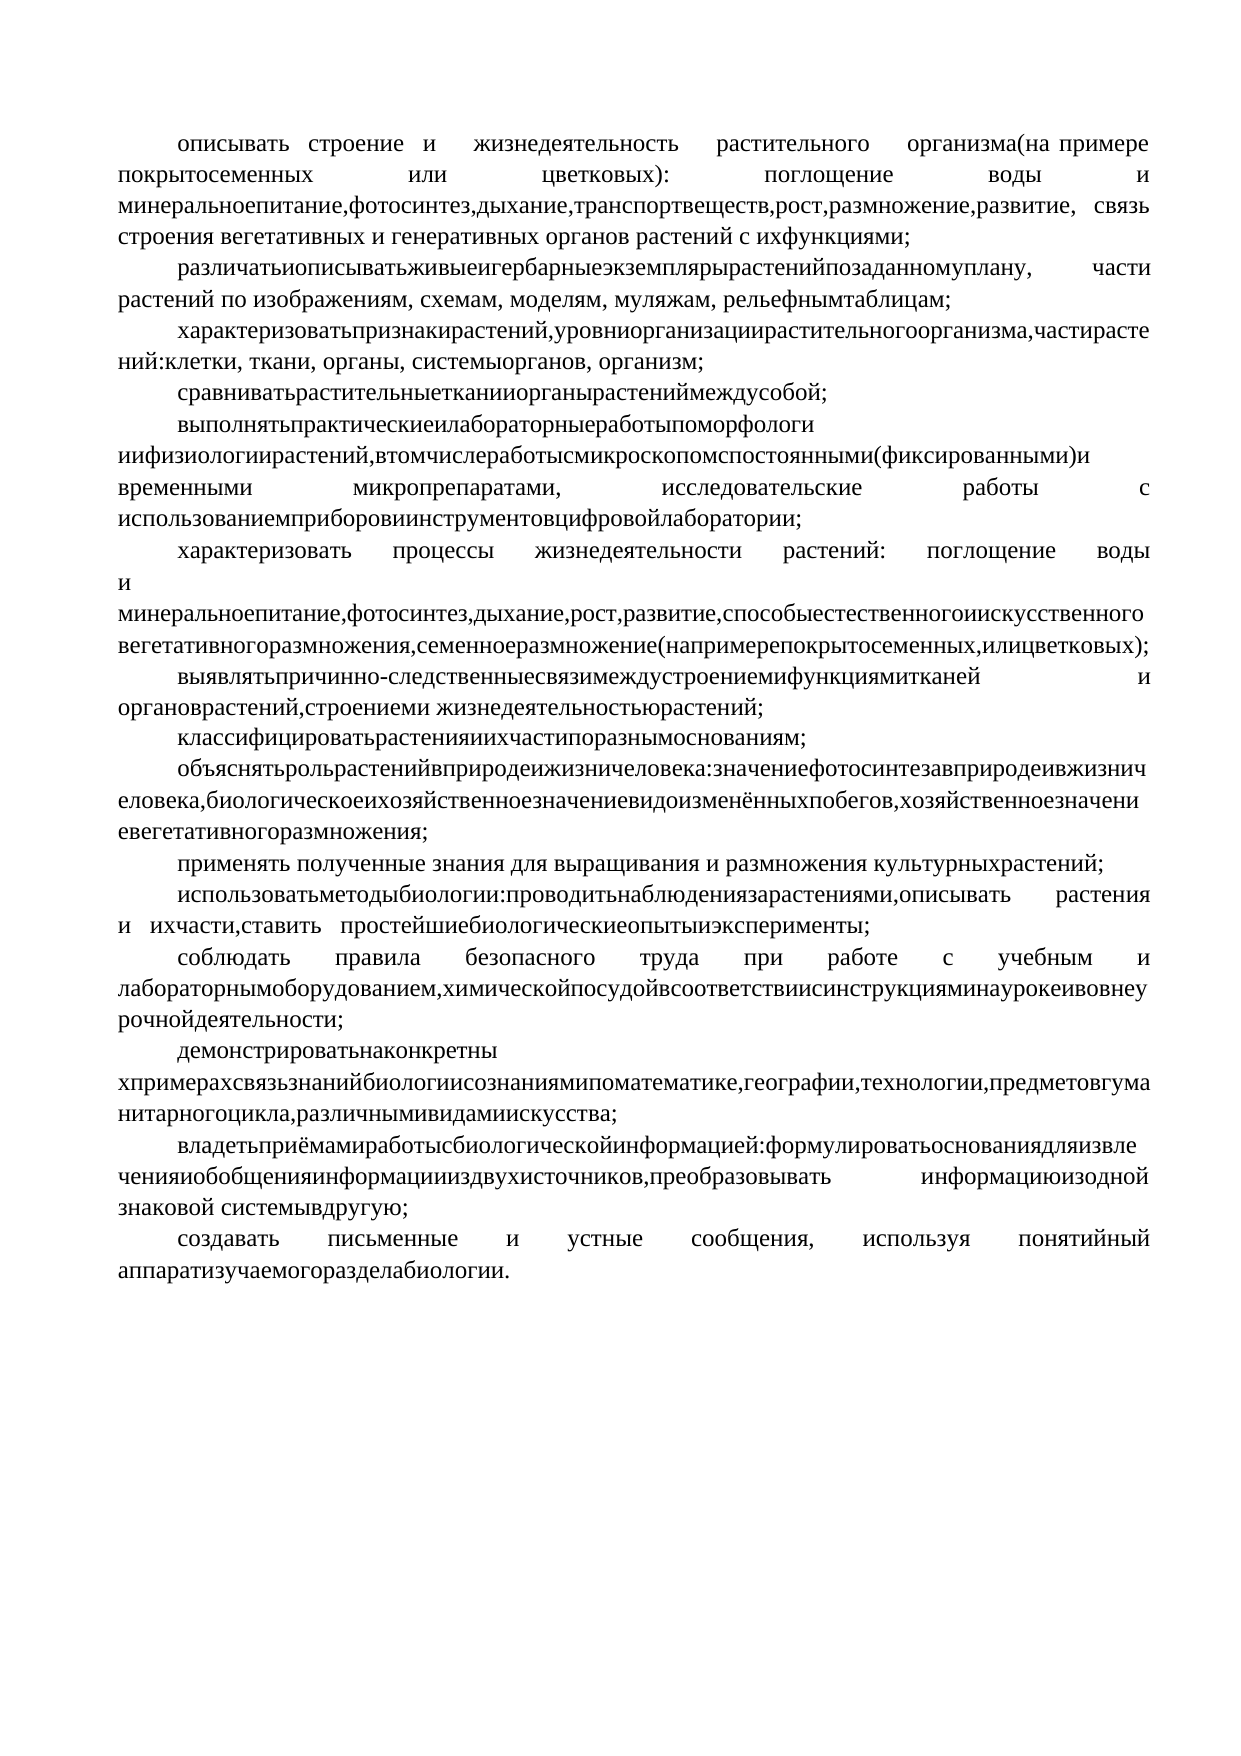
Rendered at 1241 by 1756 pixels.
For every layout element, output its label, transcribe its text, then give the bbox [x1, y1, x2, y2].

text классифицироватьрастенияиихчастипоразнымоснованиям; [177, 722, 1165, 751]
text создавать письменные и устные сообщения, используя понятийный аппаратизучаемогоразделабиологии. [118, 1223, 1151, 1283]
text характеризоватьпризнакирастений,уровниорганизациирастительногоорганизма,частирастений:клетки, ткани, органы, системыорганов, организм; [118, 315, 1150, 374]
text использоватьметодыбиологии:проводитьнаблюдениязарастениями,описывать растения и ихчасти,ставить простейшиебиологическиеопытыиэксперименты; [118, 879, 1151, 939]
text описывать строение и жизнедеятельность растительного организма(на примере покрытосеменных или цветковых): поглощение воды и минеральноепитание,фотосинтез,дыхание,транспортвеществ,рост,размножение,развитие, связь строения вегетативных и генеративных органов растений с ихфункциями; [118, 128, 1150, 249]
text различатьиописыватьживыеигербарныеэкземплярырастенийпозаданномуплану, части растений по изображениям, схемам, моделям, муляжам, рельефнымтаблицам; [118, 252, 1152, 312]
text выявлятьпричинно-следственныесвязимеждустроениемифункциямитканей и органоврастений,строениеми жизнедеятельностьюрастений; [118, 661, 1151, 720]
text характеризовать процессы жизнедеятельности растений: поглощение воды иминеральноепитание,фотосинтез,дыхание,рост,развитие,способыестественногоиискусственноговегетативногоразмножения,семенноеразмножение(напримерепокрытосеменных,илицветковых); [118, 535, 1151, 658]
text владетьприёмамиработысбиологическойинформацией:формулироватьоснованиядляизвлеченияиобобщенияинформациииздвухисточников,преобразовывать информациюизодной знаковой системывдругую; [118, 1130, 1149, 1221]
text соблюдать правила безопасного труда при работе с учебным и лабораторнымоборудованием,химическойпосудойвсоответствиисинструкцияминаурокеивовнеурочнойдеятельности; [118, 942, 1151, 1033]
text демонстрироватьнаконкретныхпримерахсвязьзнанийбиологиисознаниямипоматематике,географии,технологии,предметовгуманитарногоцикла,различнымивидамиискусства; [118, 1035, 1151, 1127]
text выполнятьпрактическиеилабораторныеработыпоморфологииифизиологиирастений,втомчислеработысмикроскопомспостоянными(фиксированными)и временными микропрепаратами, исследовательские работы с использованиемприборовиинструментовцифровойлаборатории; [118, 409, 1151, 532]
text объяснятьрольрастенийвприродеижизничеловека:значениефотосинтезавприродеивжизничеловека,биологическоеихозяйственноезначениевидоизменённыхпобегов,хозяйственноезначениевегетативногоразмножения; [118, 753, 1150, 845]
text сравниватьрастительныетканииорганырастениймеждусобой; [177, 377, 1165, 406]
text применять полученные знания для выращивания и размножения культурныхрастений; [118, 848, 1151, 877]
